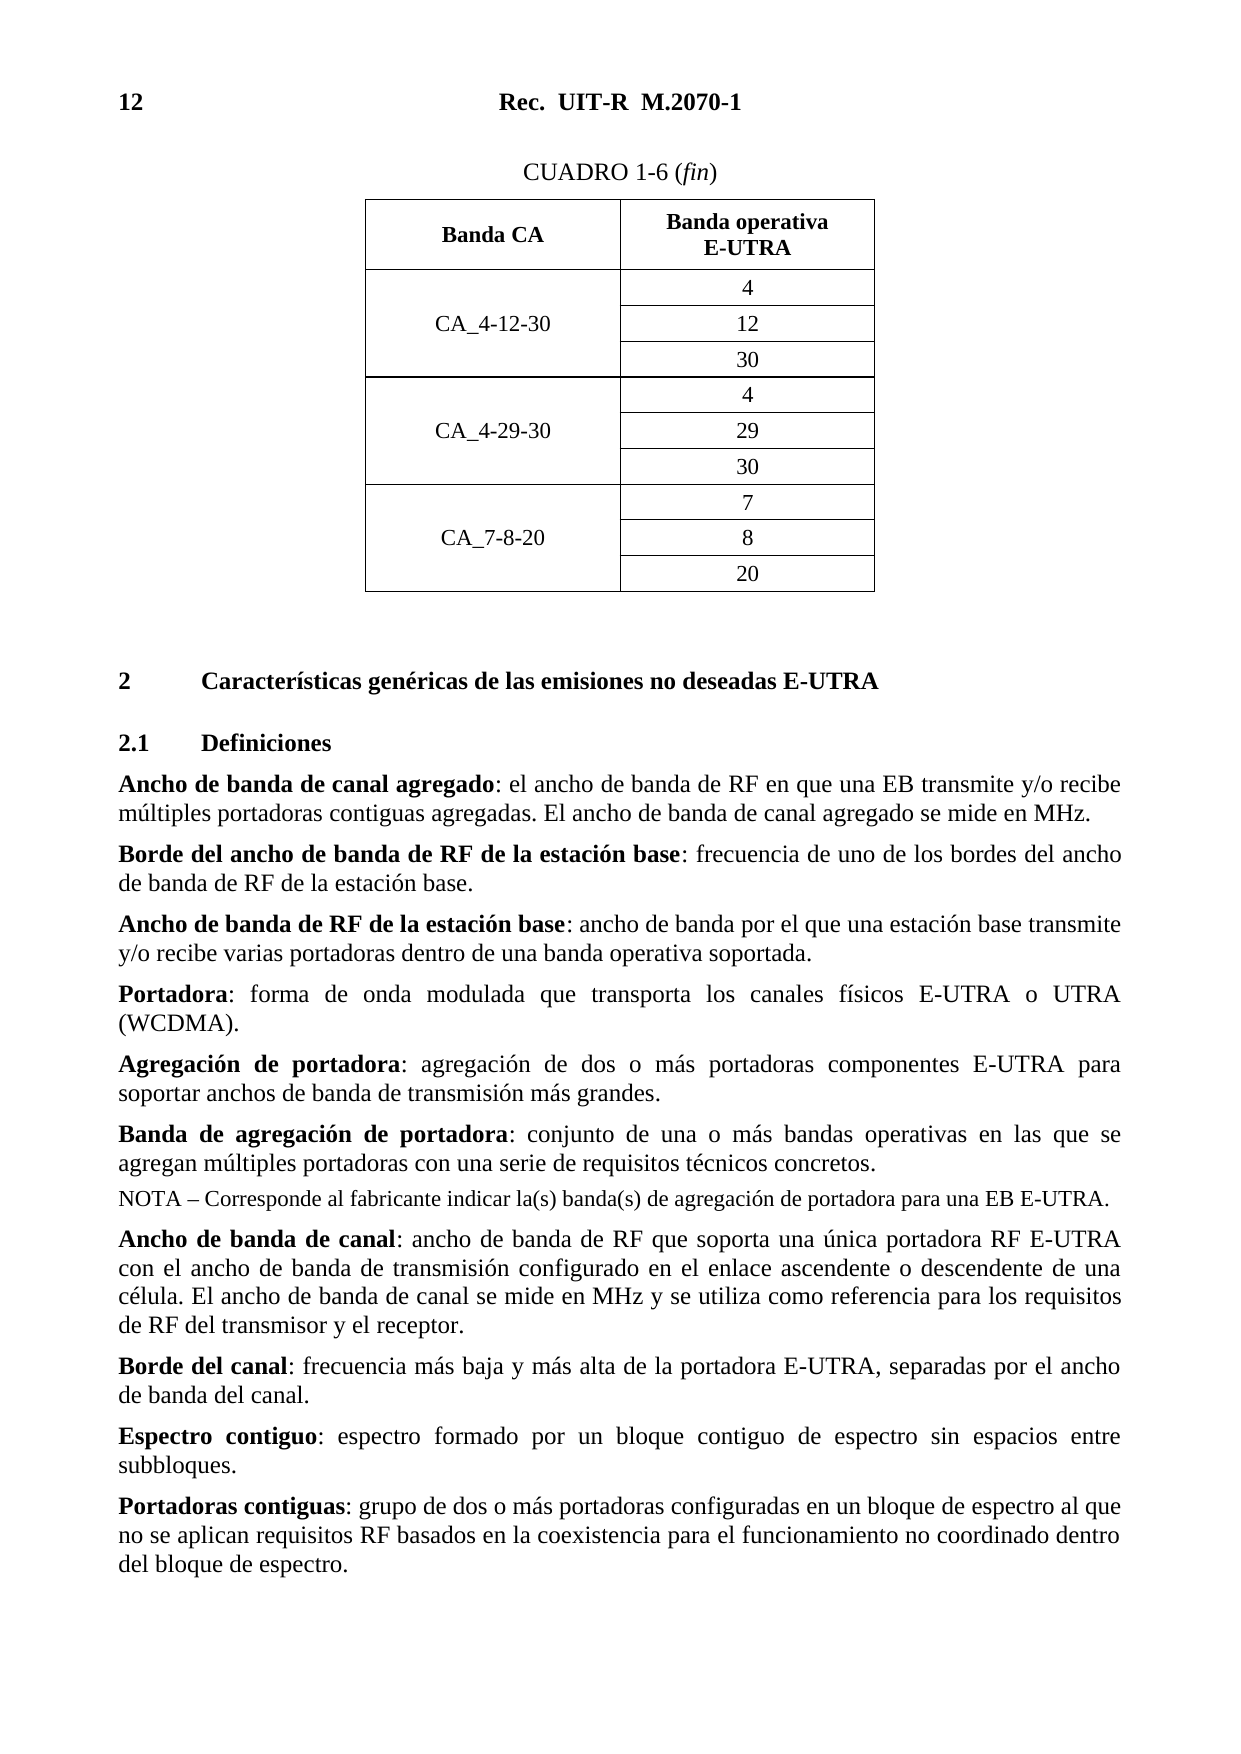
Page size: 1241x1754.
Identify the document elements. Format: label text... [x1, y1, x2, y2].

table_cell 30 [621, 449, 874, 483]
table_cell 4 [621, 378, 874, 412]
table_cell 4 [621, 270, 874, 305]
table_cell CA_4-29-30 [366, 378, 620, 483]
text Ancho de banda de RF de la estación base: ancho de banda por el que una estación base transmite y/o recibe varias portadoras dentro de una banda operativa soportada. [118, 909, 1122, 967]
text Ancho de banda de canal agregado: el ancho de banda de RF en que una EB transmite y/o recibe múltiples portadoras contiguas agregadas. El ancho de banda de canal agregado se mide en MHz. [118, 769, 1122, 827]
table_cell 29 [621, 413, 874, 448]
table_cell CA_7-8-20 [366, 485, 620, 591]
table_cell 30 [621, 342, 874, 376]
table_cell CA_4-12-30 [366, 270, 620, 376]
subtitle 2 Características genéricas de las emisiones no deseadas E-UTRA [118, 666, 1122, 694]
table_cell 8 [621, 520, 874, 555]
text Portadoras contiguas: grupo de dos o más portadoras configuradas en un bloque de espectro al que no se aplican requisitos RF basados en la coexistencia para el funcionamiento no coordinado dentro del bloque de espectro. [118, 1491, 1122, 1578]
text Borde del canal: frecuencia más baja y más alta de la portadora E-UTRA, separadas por el ancho de banda del canal. [118, 1351, 1122, 1409]
table_cell 7 [621, 485, 874, 519]
table_cell 12 [621, 306, 874, 341]
table_header Banda CA [366, 200, 620, 269]
table_cell 20 [621, 556, 874, 591]
text Banda de agregación de portadora: conjunto de una o más bandas operativas en las que se agregan múltiples portadoras con una serie de requisitos técnicos concretos. [118, 1119, 1122, 1177]
text NOTA – Corresponde al fabricante indicar la(s) banda(s) de agregación de portadora para una EB E-UTRA. [118, 1185, 1122, 1211]
text Agregación de portadora: agregación de dos o más portadoras componentes E-UTRA para soportar anchos de banda de transmisión más grandes. [118, 1049, 1122, 1107]
table_header Banda operativa E-UTRA [621, 200, 874, 269]
text CUADRO 1-6 (fin) [118, 157, 1122, 186]
text Espectro contiguo: espectro formado por un bloque contiguo de espectro sin espacios entre subbloques. [118, 1421, 1122, 1479]
text Borde del ancho de banda de RF de la estación base: frecuencia de uno de los bordes del ancho de banda de RF de la estación base. [118, 839, 1122, 897]
text Portadora: forma de onda modulada que transporta los canales físicos E-UTRA o UTRA (WCDMA). [118, 979, 1122, 1037]
text Ancho de banda de canal: ancho de banda de RF que soporta una única portadora RF E-UTRA con el ancho de banda de transmisión configurado en el enlace ascendente o descendente de una célula. El ancho de banda de canal se mide en MHz y se utiliza como referencia para los requisitos de RF del transmisor y el receptor. [118, 1224, 1122, 1339]
subtitle 2.1 Definiciones [118, 728, 1122, 757]
